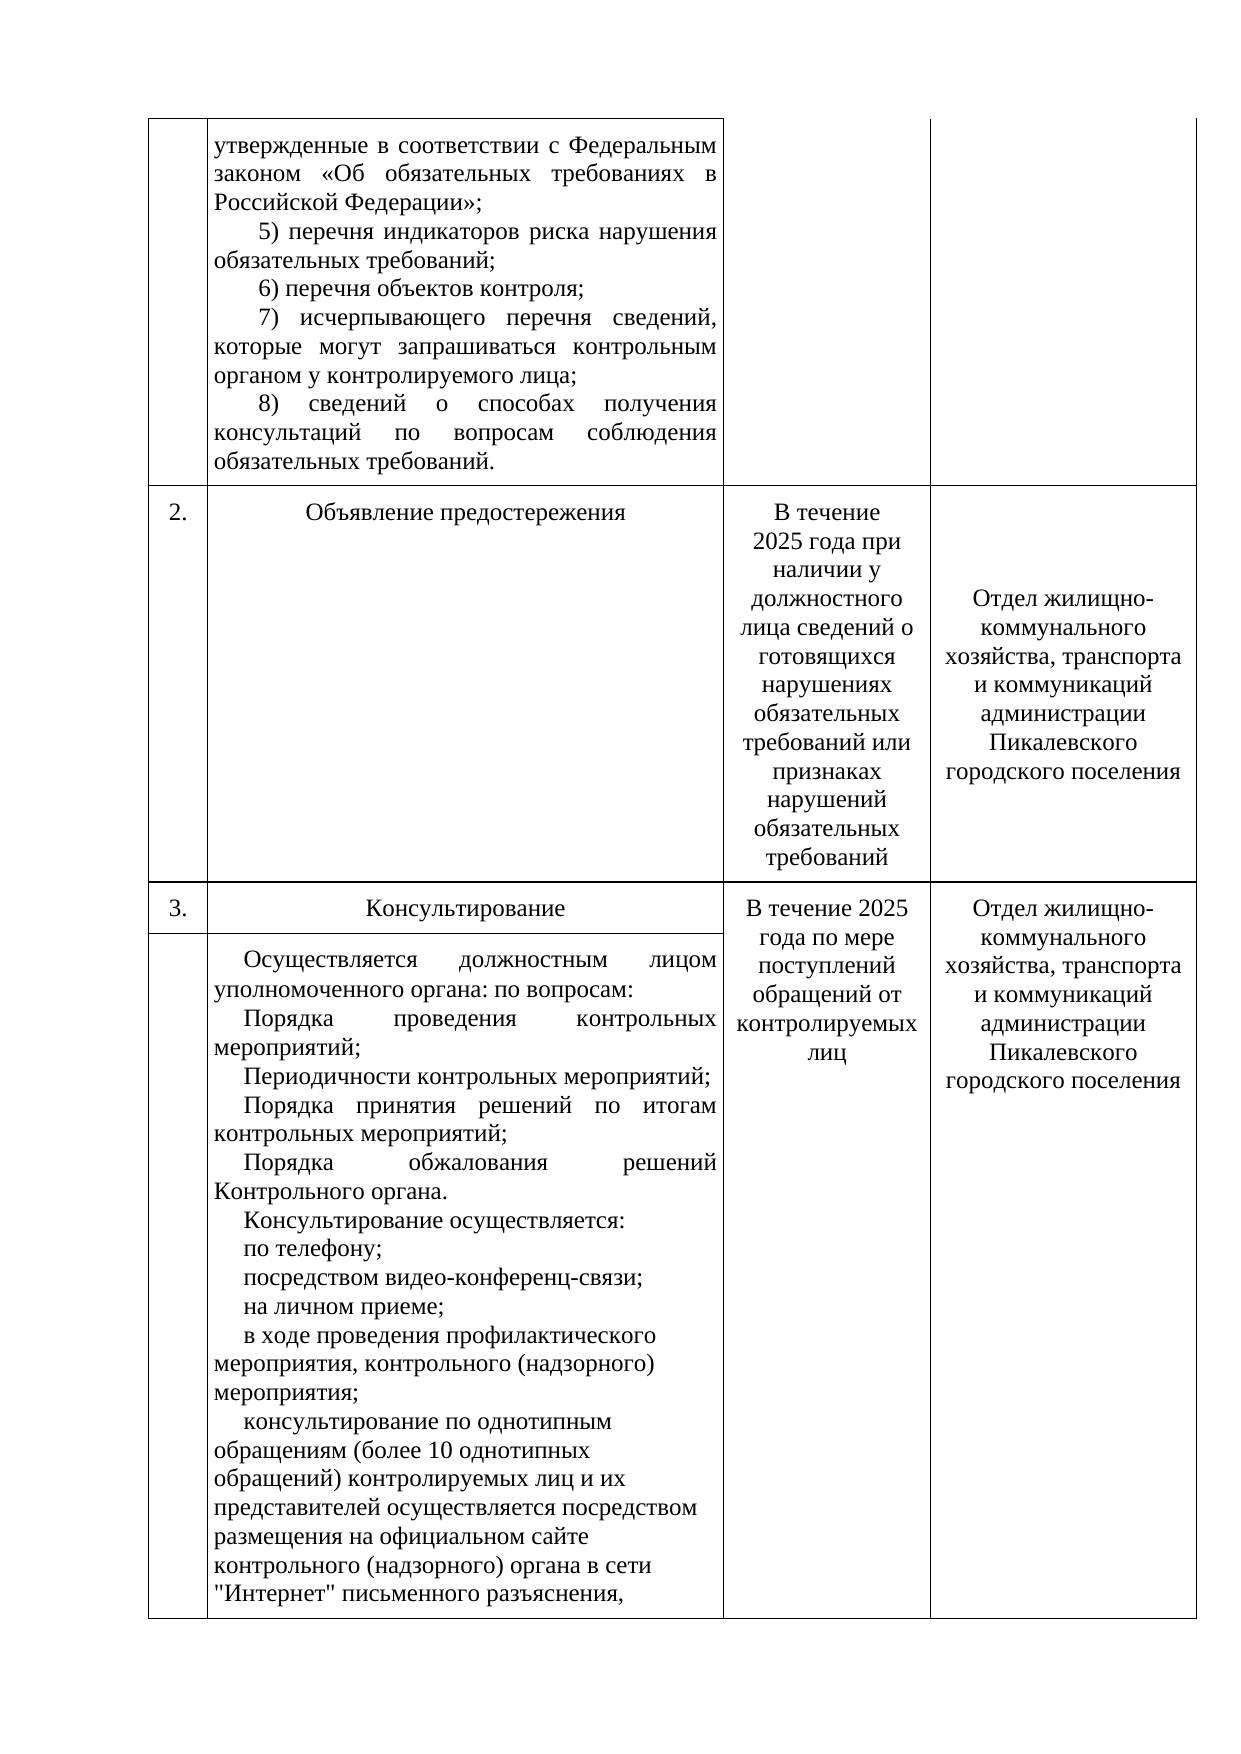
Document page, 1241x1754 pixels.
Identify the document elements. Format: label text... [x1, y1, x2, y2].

table_cell [149, 119, 207, 485]
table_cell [208, 119, 723, 485]
table_cell Отдел жилищно-коммунального хозяйства, транспорта и коммуникаций администрации Пикалевского городского поселения [931, 486, 1196, 881]
table_cell 2. [149, 486, 207, 881]
table_cell Консультирование [208, 883, 723, 932]
table_cell 3. [149, 883, 207, 932]
table_cell В течение 2025 года при наличии у должностного лица сведений о готовящихся нарушениях обязательных требований или признаках нарушений обязательных требований [724, 486, 930, 881]
table_cell Объявление предостережения [208, 486, 723, 881]
table_cell В течение 2025 года по мере поступлений обращений от контролируемых лиц [724, 883, 930, 1618]
table_cell [149, 934, 207, 1618]
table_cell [208, 934, 723, 1618]
table_cell Отдел жилищно-коммунального хозяйства, транспорта и коммуникаций администрации Пикалевского городского поселения [931, 883, 1196, 1618]
